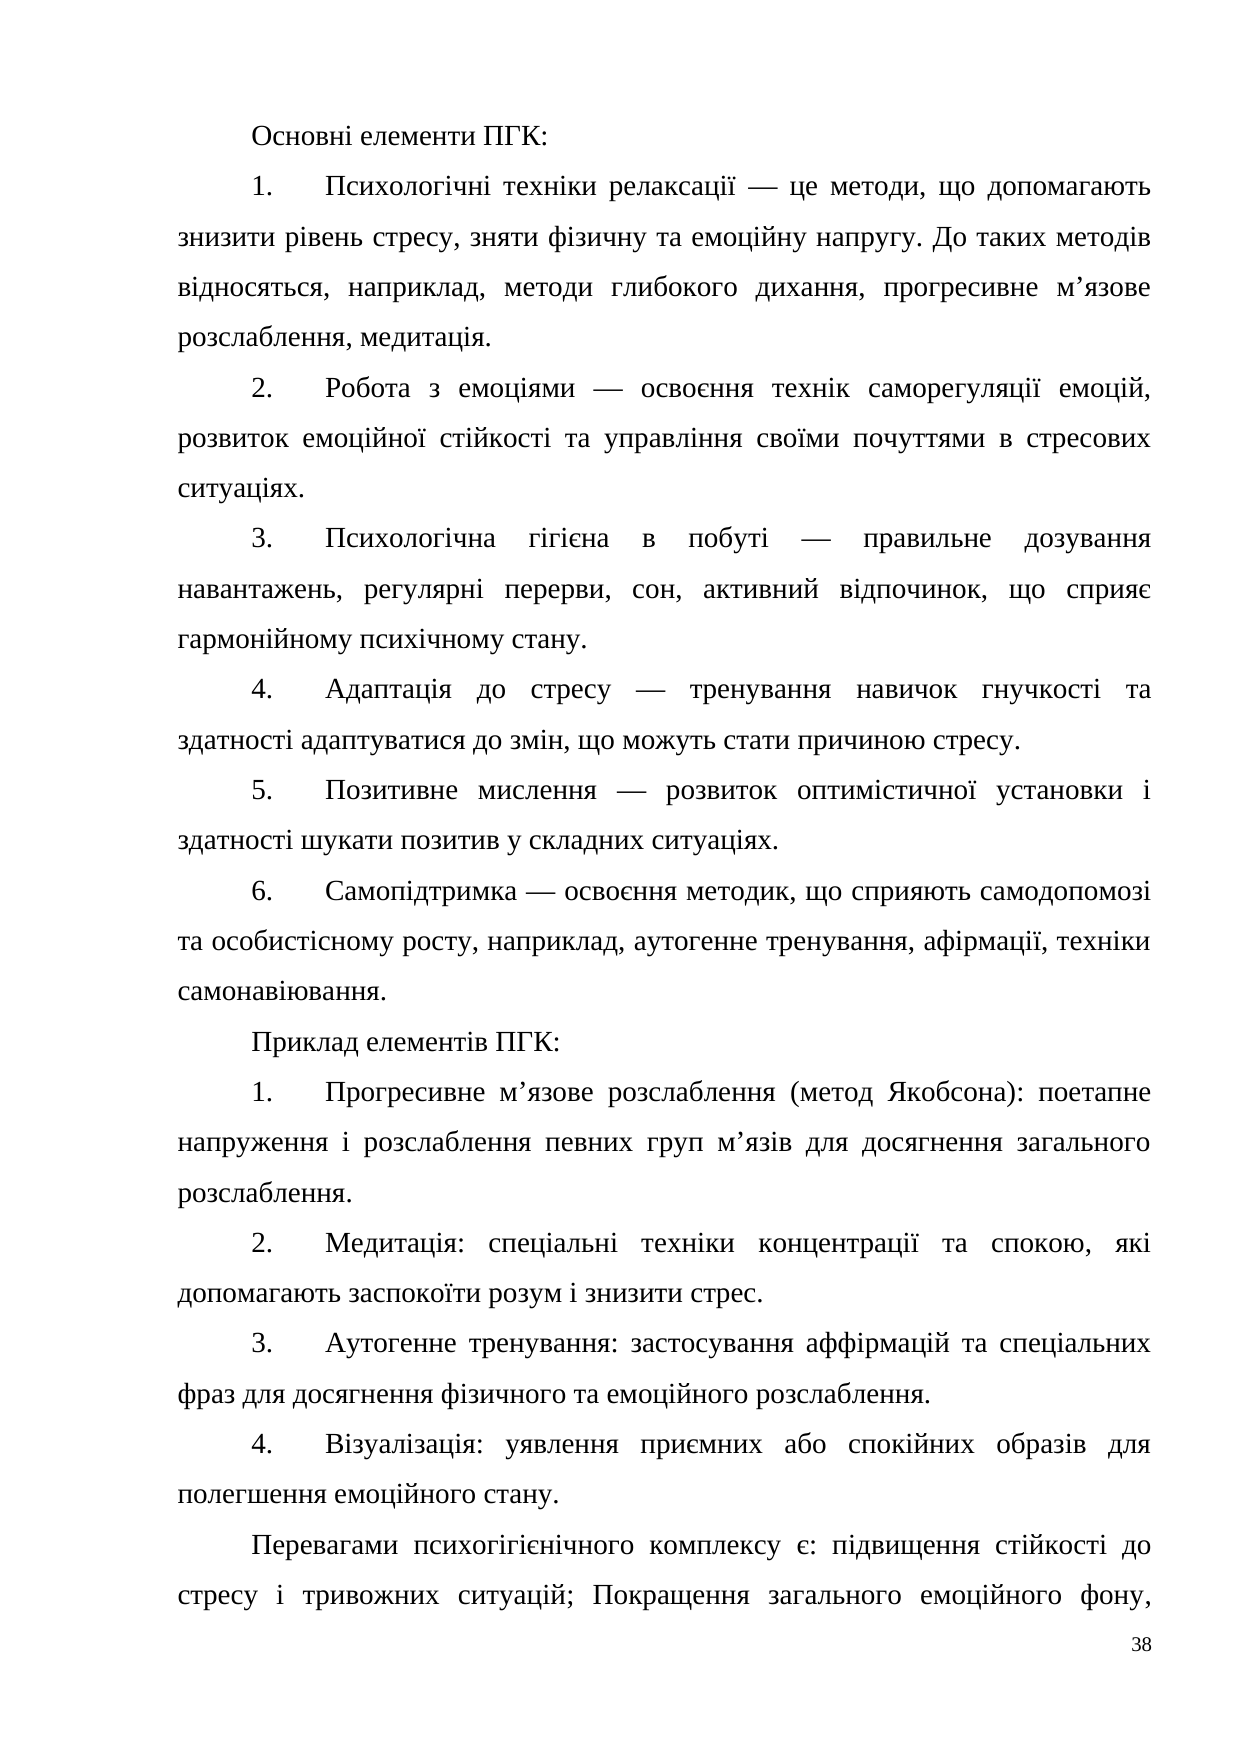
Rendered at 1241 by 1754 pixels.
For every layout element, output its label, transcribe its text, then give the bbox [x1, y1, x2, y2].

list Візуалізація: уявлення приємних або спокійних образів для полегшення емоційного стану. [177, 1426, 1152, 1510]
list Прогресивне м’язове розслаблення (метод Якобсона): поетапне напруження і розслаблення певних груп м’язів для досягнення загального розслаблення. [177, 1074, 1152, 1208]
list Аутогенне тренування: застосування аффірмацій та спеціальних фраз для досягнення фізичного та емоційного розслаблення. [177, 1326, 1152, 1409]
text Основні елементи ПГК: [177, 118, 1152, 152]
list Позитивне мислення — розвиток оптимістичної установки і здатності шукати позитив у складних ситуаціях. [177, 772, 1152, 856]
list Адаптація до стресу — тренування навичок гнучкості та здатності адаптуватися до змін, що можуть стати причиною стресу. [177, 672, 1152, 755]
list Психологічна гігієна в побуті — правильне дозування навантажень, регулярні перерви, сон, активний відпочинок, що сприяє гармонійному психічному стану. [177, 521, 1152, 655]
list Медитація: спеціальні техніки концентрації та спокою, які допомагають заспокоїти розум і знизити стрес. [177, 1225, 1152, 1309]
text Приклад елементів ПГК: [177, 1024, 1152, 1057]
list Робота з емоціями — освоєння технік саморегуляції емоцій, розвиток емоційної стійкості та управління своїми почуттями в стресових ситуаціях. [177, 370, 1152, 504]
list Психологічні техніки релаксації — це методи, що допомагають знизити рівень стресу, зняти фізичну та емоційну напругу. До таких методів відносяться, наприклад, методи глибокого дихання, прогресивне м’язове розслаблення, медитація. [177, 168, 1152, 353]
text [177, 1527, 1152, 1611]
list Самопідтримка — освоєння методик, що сприяють самодопомозі та особистісному росту, наприклад, аутогенне тренування, афірмації, техніки самонавіювання. [177, 873, 1152, 1007]
